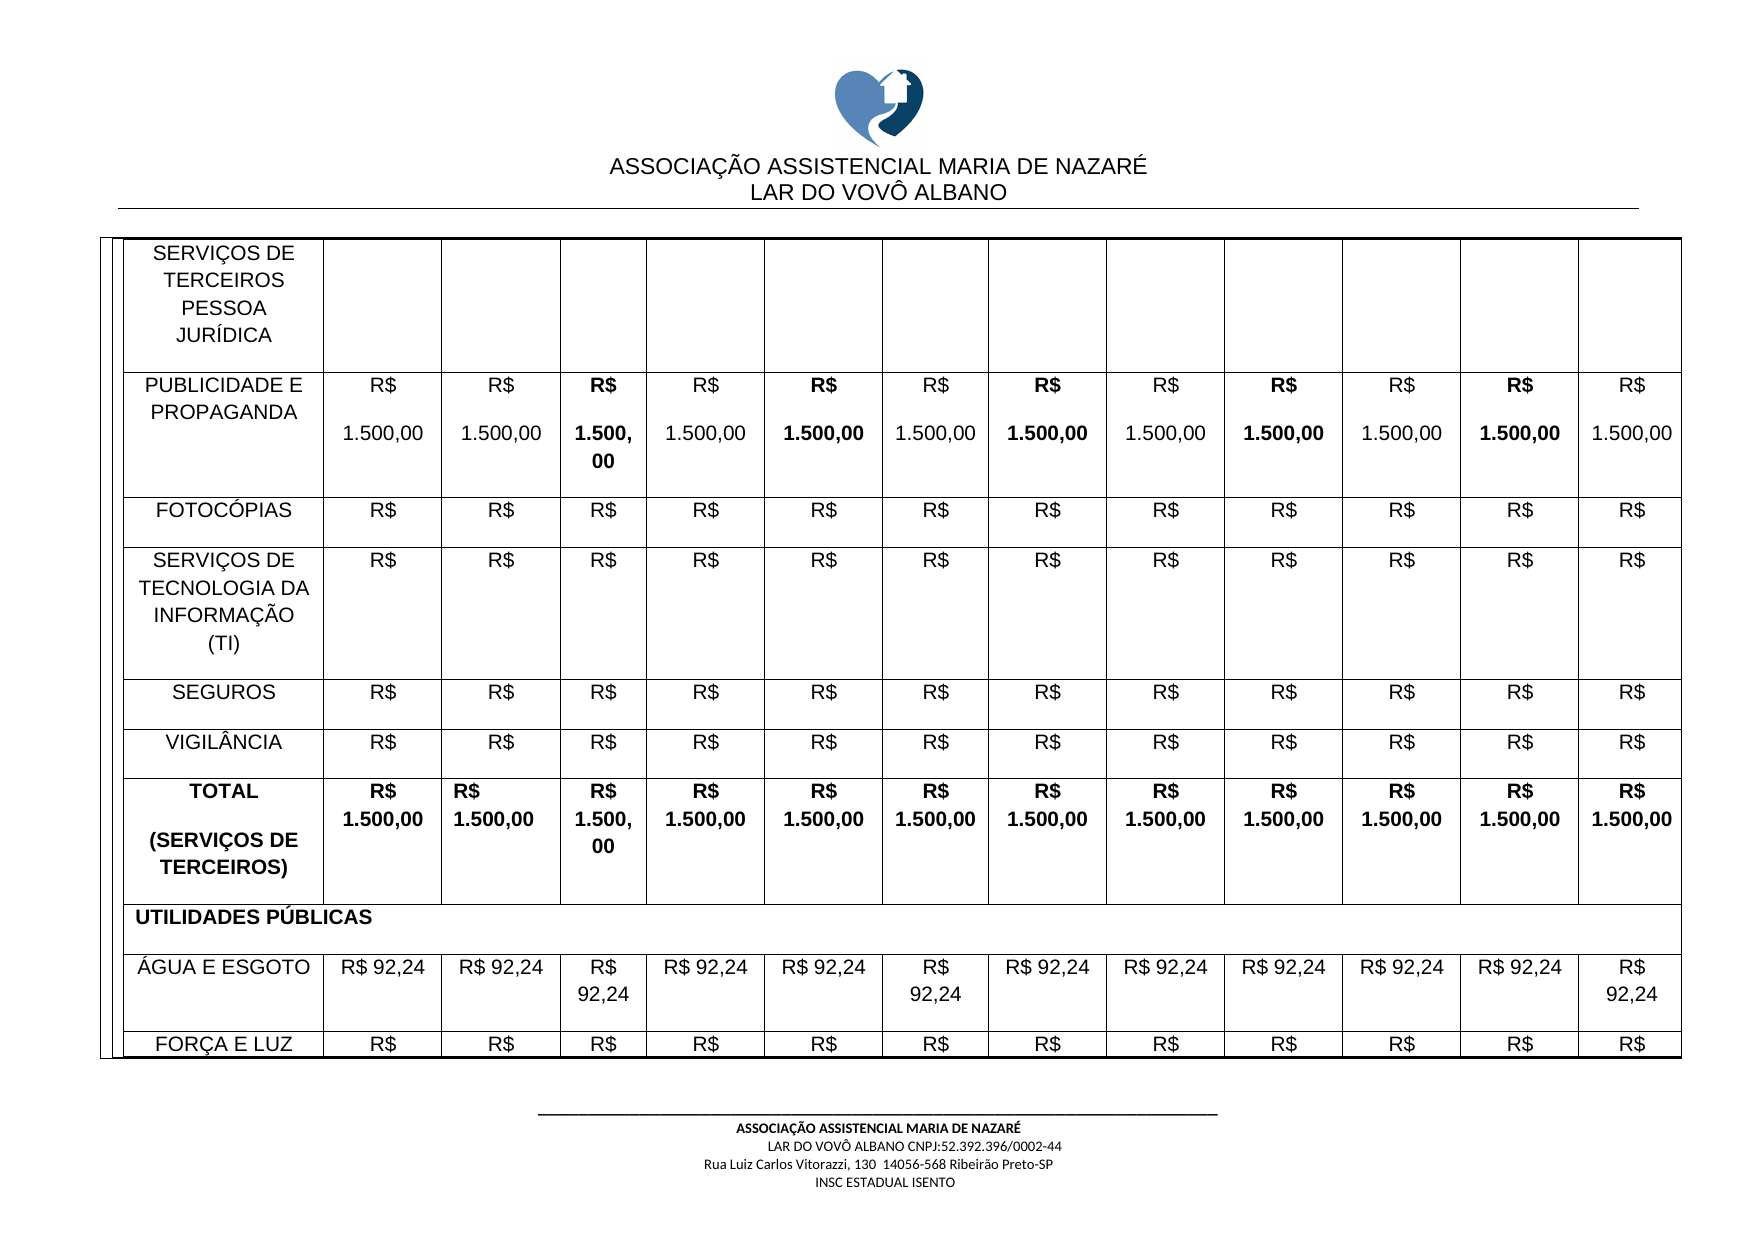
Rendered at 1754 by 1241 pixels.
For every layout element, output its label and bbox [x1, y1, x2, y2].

table_cell [1343, 680, 1460, 729]
table_cell [1225, 548, 1342, 679]
table_cell [124, 240, 323, 372]
table_cell [1579, 1032, 1681, 1056]
table_cell [647, 498, 764, 547]
table_cell [442, 779, 560, 904]
table_cell [647, 1032, 764, 1056]
table_cell [124, 373, 323, 497]
table_cell [883, 240, 988, 372]
table_cell [1579, 779, 1681, 904]
table_cell [101, 238, 112, 1058]
table_cell [1579, 240, 1681, 372]
table_cell [1579, 373, 1681, 497]
table_cell [561, 955, 646, 1031]
table_cell [883, 373, 988, 497]
table_cell [765, 548, 882, 679]
table_cell [1225, 779, 1342, 904]
table_cell [765, 498, 882, 547]
table_cell [1461, 240, 1578, 372]
table_cell [1225, 373, 1342, 497]
table_cell [989, 548, 1106, 679]
table_cell [989, 373, 1106, 497]
table_cell [989, 680, 1106, 729]
table_cell [561, 730, 646, 778]
table_cell [1461, 373, 1578, 497]
table_cell [561, 498, 646, 547]
table_cell [883, 498, 988, 547]
table_cell [124, 730, 323, 778]
table_cell [442, 498, 560, 547]
table_cell [324, 373, 441, 497]
table_cell [1579, 498, 1681, 547]
table_cell [442, 680, 560, 729]
table_cell [442, 955, 560, 1031]
table_cell [442, 548, 560, 679]
table_cell [883, 548, 988, 679]
table_cell [324, 1032, 441, 1056]
table_cell [883, 680, 988, 729]
table_cell [1343, 240, 1460, 372]
table_cell [124, 1032, 323, 1056]
table_cell [442, 373, 560, 497]
table_cell [1461, 779, 1578, 904]
table_cell [124, 548, 323, 679]
table_cell [124, 680, 323, 729]
table_cell [765, 680, 882, 729]
table_cell [442, 240, 560, 372]
table_cell [1225, 730, 1342, 778]
table_cell [989, 779, 1106, 904]
table_cell [324, 955, 441, 1031]
table_cell [1579, 680, 1681, 729]
table_cell [324, 240, 441, 372]
table_cell [765, 373, 882, 497]
table_cell [883, 1032, 988, 1056]
table_cell [124, 955, 323, 1031]
table_cell [1579, 548, 1681, 679]
table_cell [324, 498, 441, 547]
table_cell [561, 1032, 646, 1056]
picture [831, 59, 926, 153]
table_cell [1107, 1032, 1224, 1056]
table_cell [1225, 680, 1342, 729]
table_cell [1107, 373, 1224, 497]
table_cell [989, 730, 1106, 778]
table_cell [324, 548, 441, 679]
table_cell [765, 955, 882, 1031]
table_cell [561, 548, 646, 679]
table_cell [647, 548, 764, 679]
table_cell [1107, 240, 1224, 372]
table_cell [1107, 730, 1224, 778]
table_cell [324, 680, 441, 729]
table_cell [324, 730, 441, 778]
table_cell [765, 1032, 882, 1056]
table_cell [647, 240, 764, 372]
table_cell [113, 239, 123, 1057]
table_cell [989, 955, 1106, 1031]
table_cell [883, 955, 988, 1031]
table_cell [1343, 779, 1460, 904]
table_cell [561, 779, 646, 904]
table_cell [1107, 680, 1224, 729]
table_cell [647, 680, 764, 729]
table_cell [1107, 779, 1224, 904]
table_cell [1225, 955, 1342, 1031]
table_cell [989, 498, 1106, 547]
table_cell [1343, 548, 1460, 679]
table_cell [324, 779, 441, 904]
table_cell [647, 955, 764, 1031]
table_cell [1107, 955, 1224, 1031]
table_cell [765, 240, 882, 372]
table_cell [1343, 955, 1460, 1031]
table_cell [1225, 240, 1342, 372]
table_cell [1461, 730, 1578, 778]
table_cell [442, 730, 560, 778]
table_cell [647, 730, 764, 778]
table_cell [765, 779, 882, 904]
table_cell [1461, 498, 1578, 547]
table_cell [1461, 955, 1578, 1031]
table_cell [1343, 498, 1460, 547]
table_cell [1107, 548, 1224, 679]
table_cell [1579, 730, 1681, 778]
table_cell [561, 680, 646, 729]
table_cell [1225, 1032, 1342, 1056]
table_cell [1461, 680, 1578, 729]
table_cell [1225, 498, 1342, 547]
table_cell [1343, 730, 1460, 778]
table_cell [647, 779, 764, 904]
table_cell [1461, 548, 1578, 679]
table_cell [1107, 498, 1224, 547]
table_cell [124, 905, 1681, 954]
table_cell [989, 240, 1106, 372]
table_cell [1343, 1032, 1460, 1056]
table_cell [883, 779, 988, 904]
table_cell [1461, 1032, 1578, 1056]
table_cell [765, 730, 882, 778]
table_cell [647, 373, 764, 497]
table_cell [124, 498, 323, 547]
table_cell [1343, 373, 1460, 497]
table_cell [442, 1032, 560, 1056]
table_cell [561, 373, 646, 497]
table_cell [561, 240, 646, 372]
table_cell [1579, 955, 1681, 1031]
table_cell [124, 779, 323, 904]
table_cell [989, 1032, 1106, 1056]
table_cell [883, 730, 988, 778]
